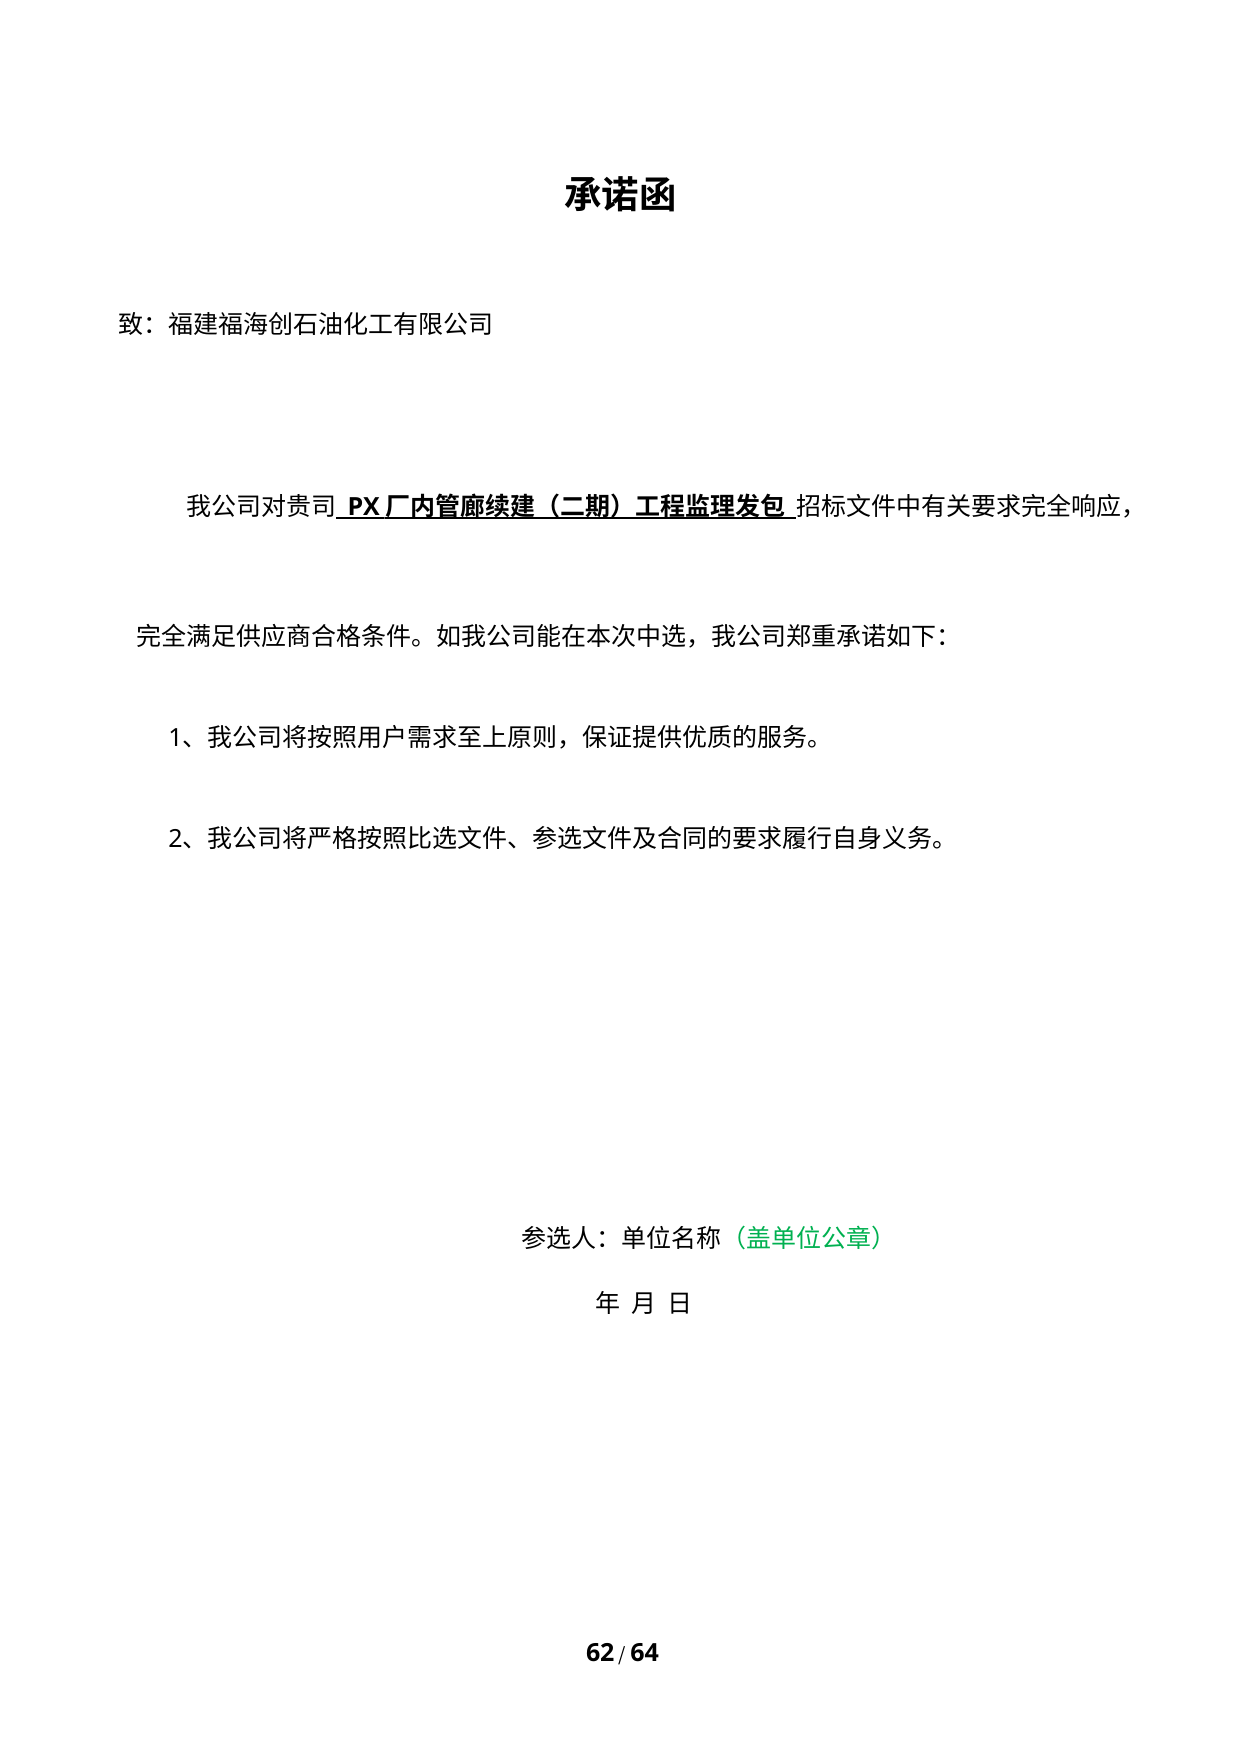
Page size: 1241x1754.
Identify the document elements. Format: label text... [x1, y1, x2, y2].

text 2、我公司将严格按照比选文件、参选文件及合同的要求履行自身义务。 [118, 804, 1122, 869]
text 年 月 日 [118, 1269, 1122, 1334]
text 承诺函 [118, 160, 1122, 225]
text 1、我公司将按照用户需求至上原则，保证提供优质的服务。 [118, 703, 1122, 768]
text 致：福建福海创石油化工有限公司 [118, 290, 1122, 355]
text 参选人：单位名称（盖单位公章） [118, 1204, 1122, 1269]
text 我公司对贵司 PX厂内管廊续建（二期）工程监理发包 招标文件中有关要求完全响应，完全满足供应商合格条件。如我公司能在本次中选，我公司郑重承诺如下： [136, 472, 1122, 667]
